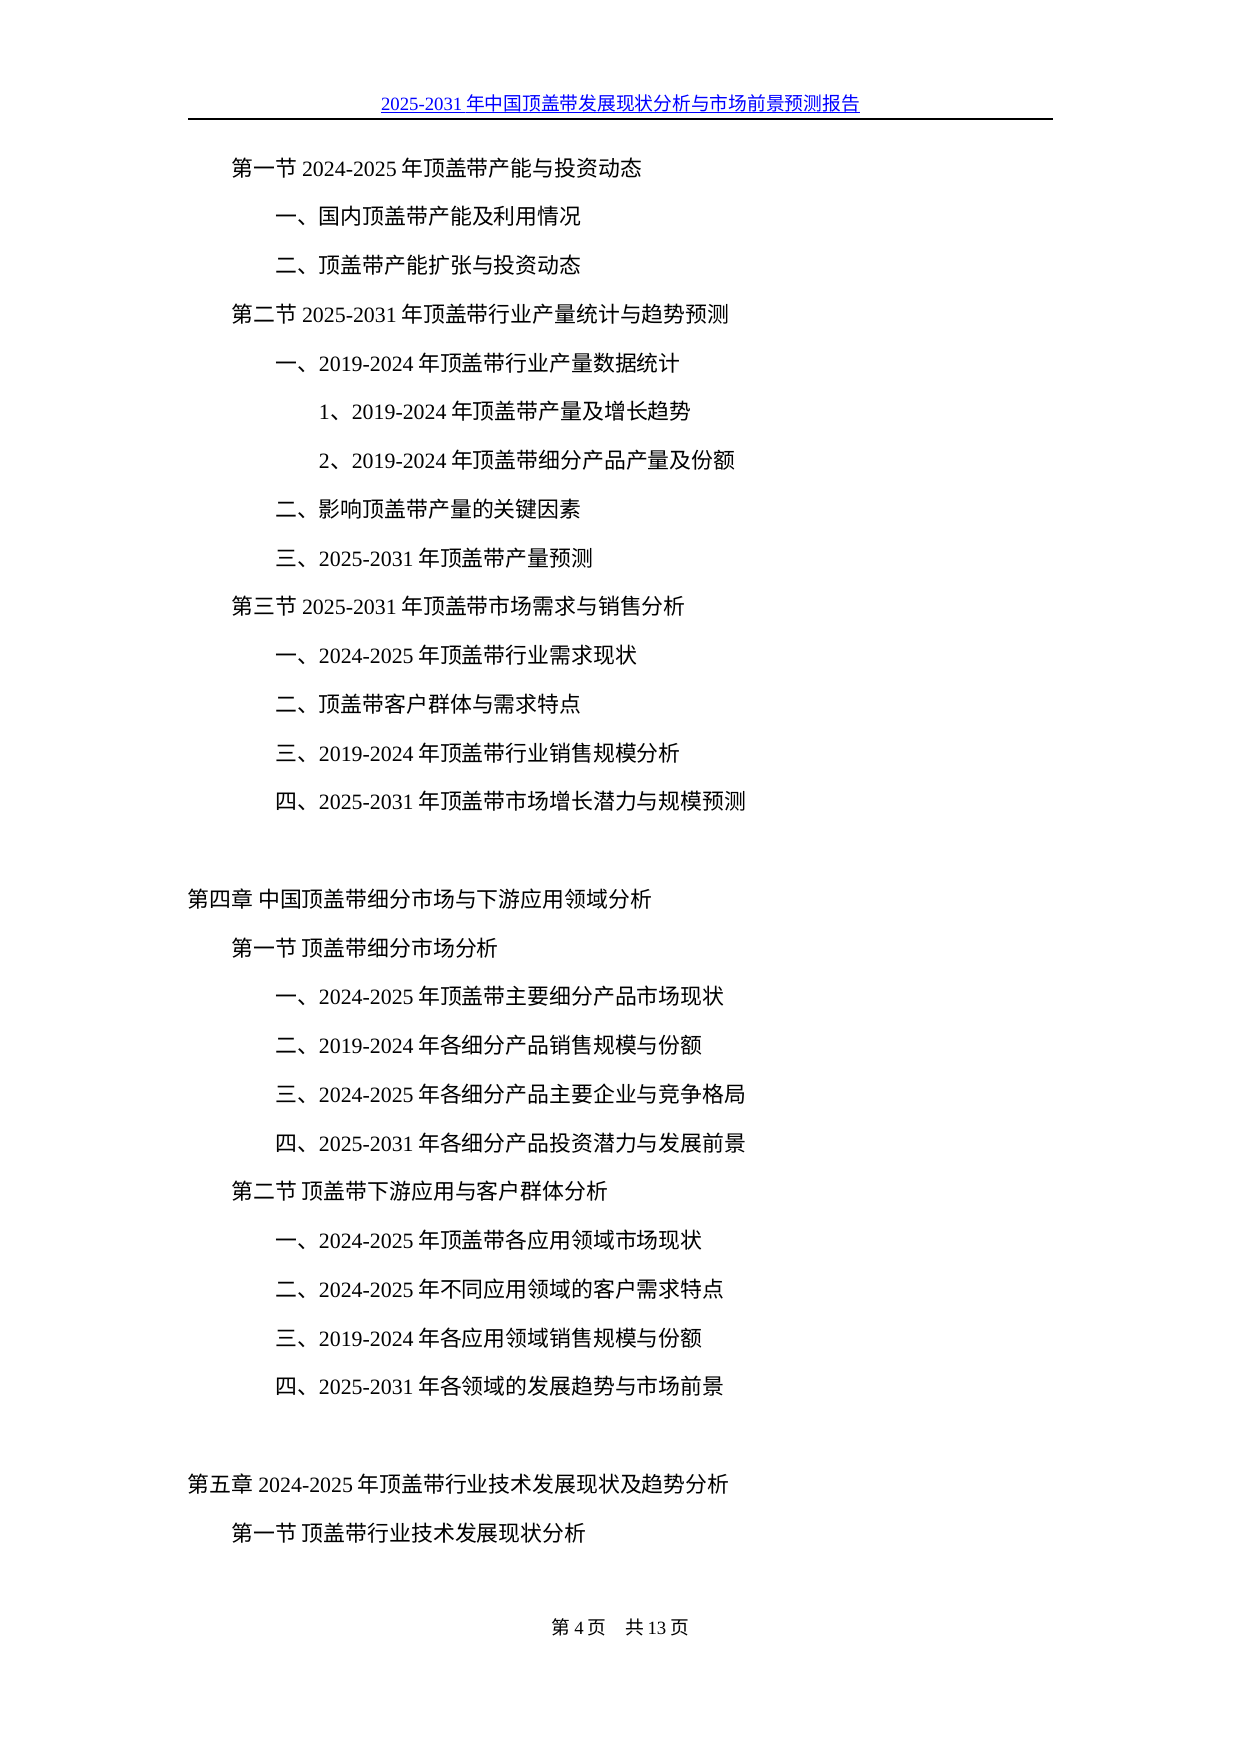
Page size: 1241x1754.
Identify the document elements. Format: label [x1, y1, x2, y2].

text [187, 150, 1053, 1548]
